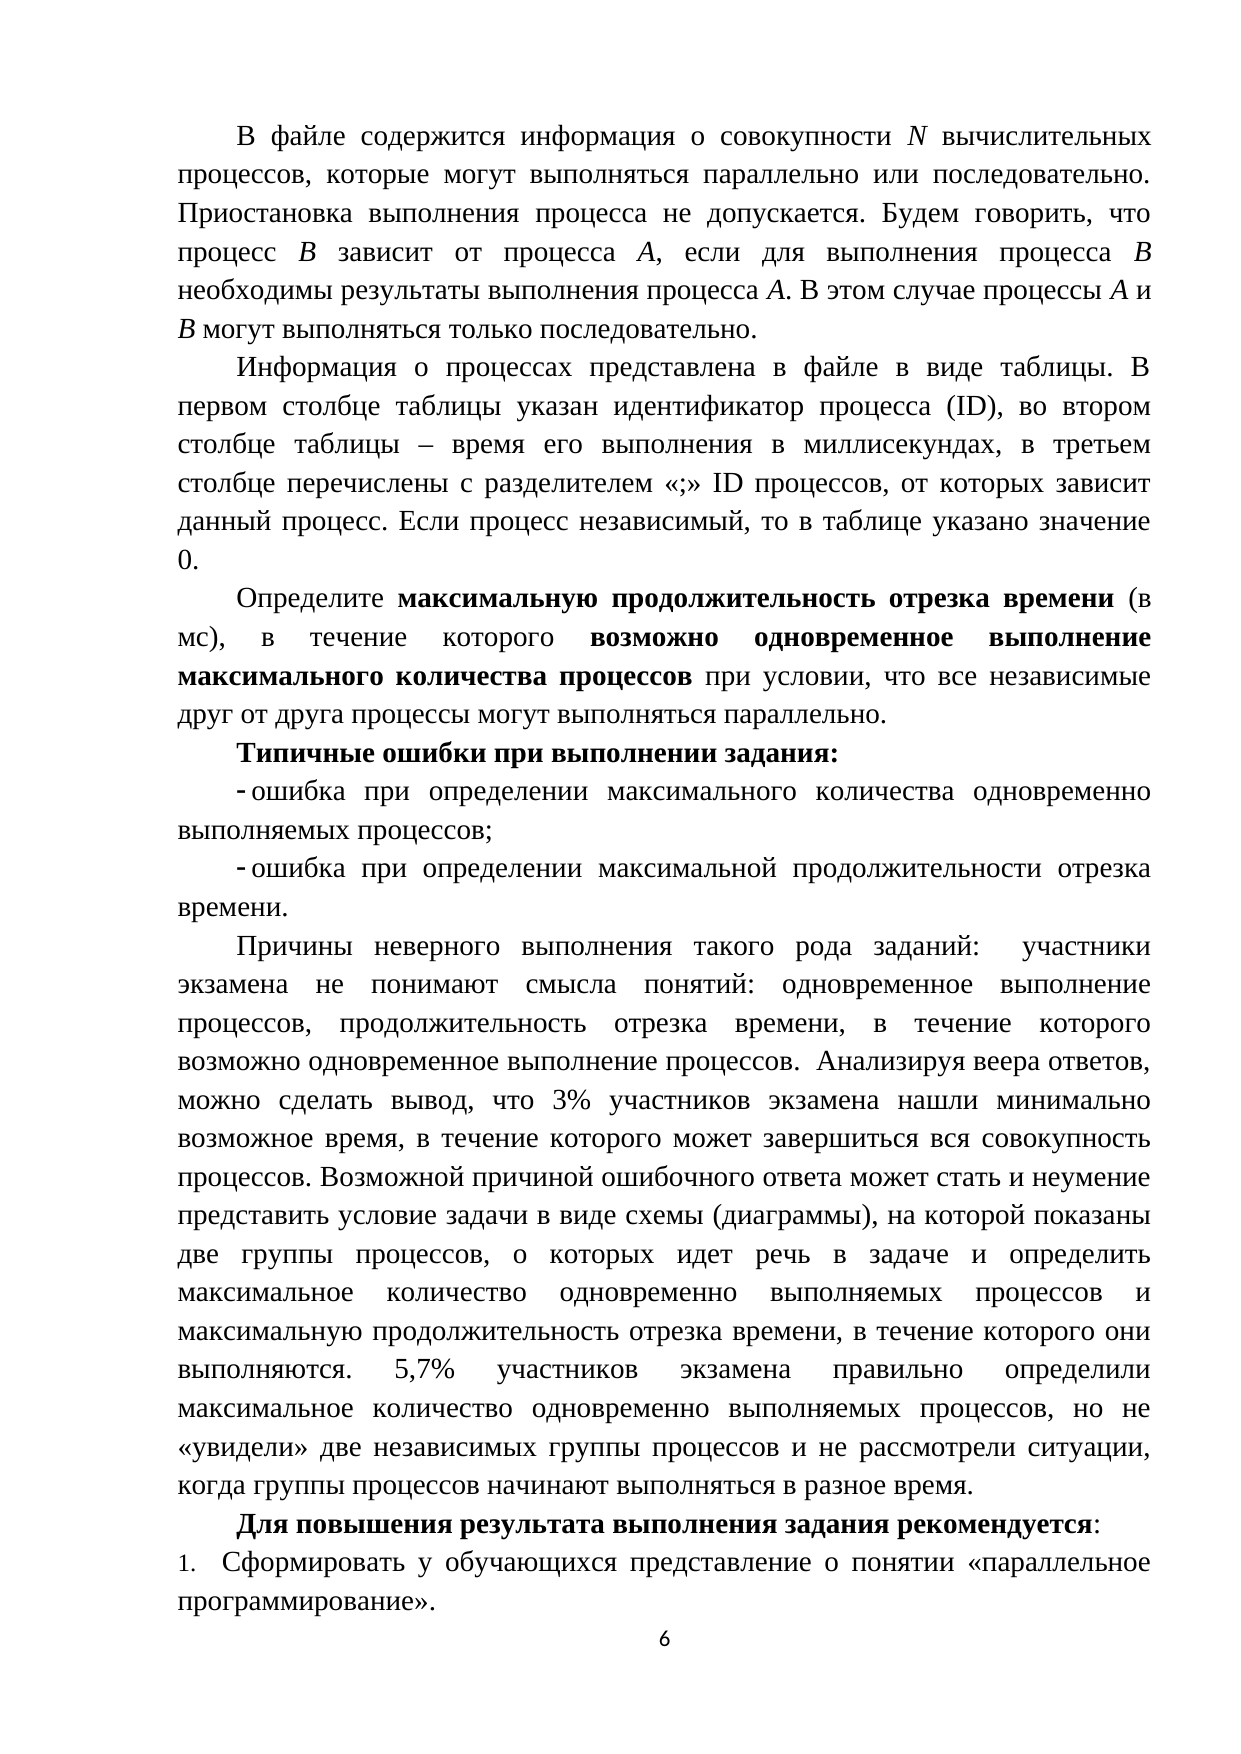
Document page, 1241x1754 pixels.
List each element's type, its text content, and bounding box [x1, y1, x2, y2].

list Определите максимальную продолжительность отрезка времени (в мс), в течение которого возможно одновременное выполнение максимального количества процессов при условии, что все независимые друг от друга процессы могут выполняться параллельно. [177, 581, 1152, 730]
list ошибка при определении максимальной продолжительности отрезка времени. [177, 851, 1152, 923]
list Типичные ошибки при выполнении задания: [177, 735, 1152, 768]
list Сформировать у обучающихся представление о понятии «параллельное программирование». [177, 1544, 1152, 1616]
list В файле содержится информация о совокупности N вычислительных процессов, которые могут выполняться параллельно или последовательно. Приостановка выполнения процесса не допускается. Будем говорить, что процесс B зависит от процесса A, если для выполнения процесса B необходимы результаты выполнения процесса A. В этом случае процессы A и B могут выполняться только последовательно. [177, 118, 1152, 344]
list Причины неверного выполнения такого рода заданий: участники экзамена не понимают смысла понятий: одновременное выполнение процессов, продолжительность отрезка времени, в течение которого возможно одновременное выполнение процессов. Анализируя веера ответов, можно сделать вывод, что 3% участников экзамена нашли минимально возможное время, в течение которого может завершиться вся совокупность процессов. Возможной причиной ошибочного ответа может стать и неумение представить условие задачи в виде схемы (диаграммы), на которой показаны две группы процессов, о которых идет речь в задаче и определить максимальное количество одновременно выполняемых процессов и максимальную продолжительность отрезка времени, в течение которого они выполняются. 5,7% участников экзамена правильно определили максимальное количество одновременно выполняемых процессов, но не «увидели» две независимых группы процессов и не рассмотрели ситуации, когда группы процессов начинают выполняться в разное время. [177, 928, 1152, 1501]
list Для повышения результата выполнения задания рекомендуется: [177, 1506, 1152, 1539]
list ошибка при определении максимального количества одновременно выполняемых процессов; [177, 773, 1152, 846]
list Информация о процессах представлена в файле в виде таблицы. В первом столбце таблицы указан идентификатор процесса (ID), во втором столбце таблицы – время его выполнения в миллисекундах, в третьем столбце перечислены с разделителем «;» ID процессов, от которых зависит данный процесс. Если процесс независимый, то в таблице указано значение 0. [177, 349, 1152, 576]
